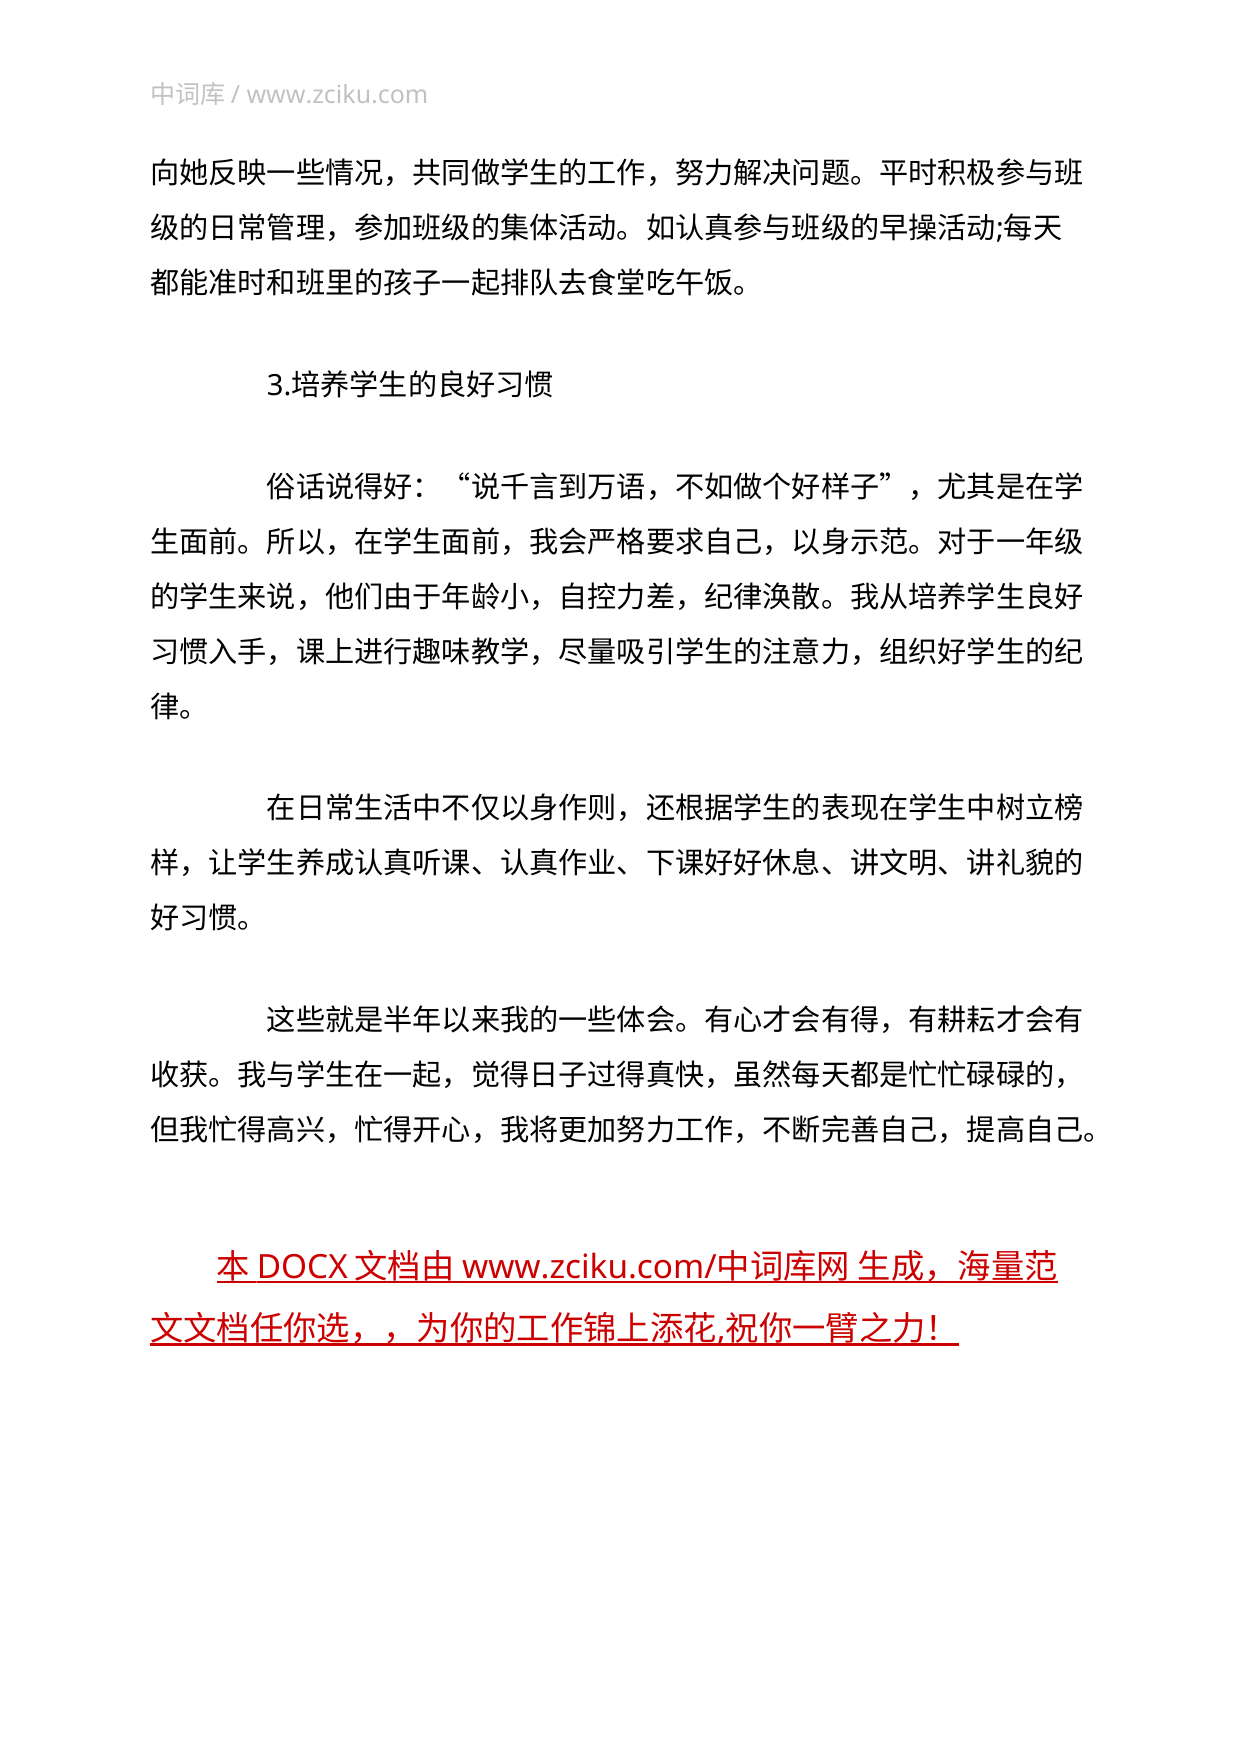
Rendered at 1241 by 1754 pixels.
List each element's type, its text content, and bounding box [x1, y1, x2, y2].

text 3.培养学生的良好习惯 [150, 362, 1090, 404]
text 本DOCX文档由 www.zciku.com/中词库网 生成，海量范文文档任你选，，为你的工作锦上添花,祝你一臂之力！ [150, 1239, 1090, 1351]
text 这些就是半年以来我的一些体会。有心才会有得，有耕耘才会有收获。我与学生在一起，觉得日子过得真快，虽然每天都是忙忙碌碌的，但我忙得高兴，忙得开心，我将更加努力工作，不断完善自己，提高自己。 [150, 997, 1090, 1149]
text 俗话说得好：“说千言到万语，不如做个好样子”，尤其是在学生面前。所以，在学生面前，我会严格要求自己，以身示范。对于一年级的学生来说，他们由于年龄小，自控力差，纪律涣散。我从培养学生良好习惯入手，课上进行趣味教学，尽量吸引学生的注意力，组织好学生的纪律。 [150, 464, 1090, 726]
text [150, 150, 1090, 302]
text 在日常生活中不仅以身作则，还根据学生的表现在学生中树立榜样，让学生养成认真听课、认真作业、下课好好休息、讲文明、讲礼貌的好习惯。 [150, 785, 1090, 937]
